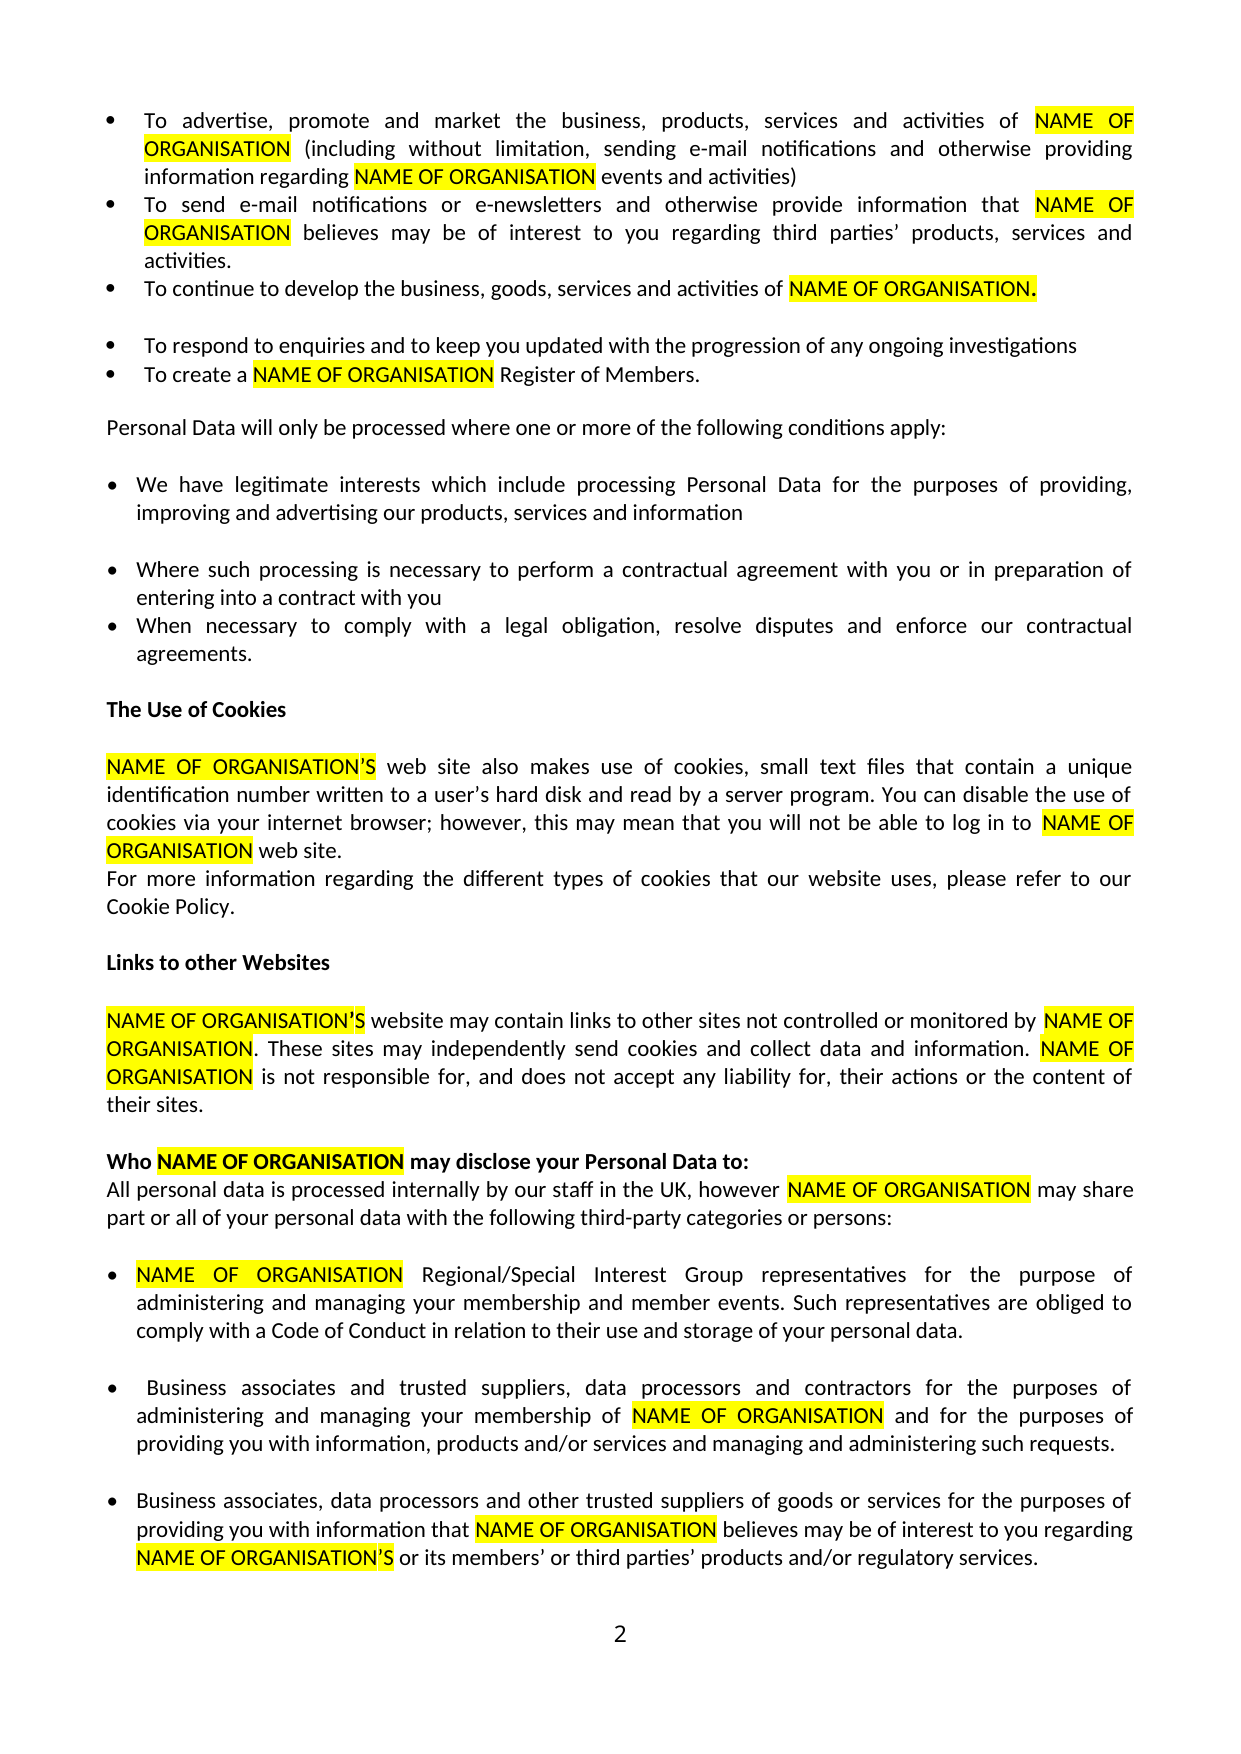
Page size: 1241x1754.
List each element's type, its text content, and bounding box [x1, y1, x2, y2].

text Links to other Websites [106, 948, 1134, 977]
text The Use of Cookies [106, 695, 1134, 723]
list To create a NAME OF ORGANISATION Register of Members. [494, 360, 1134, 388]
text NAME OF ORGANISATION’S web site also makes use of cookies, small text files that contain a unique identification number written to a user’s hard disk and read by a server program. You can disable the use of cookies via your internet browser; however, this may mean that you will not be able to log in to NAME OF ORGANISATION web site. [106, 752, 1134, 864]
list To respond to enquiries and to keep you updated with the progression of any ongoing investigations [106, 332, 1134, 360]
list To create a NAME OF ORGANISATION Register of Members. [106, 360, 253, 388]
list To advertise, promote and market the business, products, services and activities of NAME OF ORGANISATION (including without limitation, sending e-mail notifications and otherwise providing information regarding NAME OF ORGANISATION events and activities) [106, 106, 1134, 190]
list To send e-mail notifications or e-newsletters and otherwise provide information that NAME OF ORGANISATION believes may be of interest to you regarding third parties’ products, services and activities. [106, 190, 1134, 274]
text • We have legitimate interests which include processing Personal Data for the purposes of providing, improving and advertising our products, services and information [106, 470, 1134, 526]
text For more information regarding the different types of cookies that our website uses, please refer to our Cookie Policy. [106, 864, 1134, 921]
text Who NAME OF ORGANISATION may disclose your Personal Data to: [404, 1147, 1134, 1175]
text All personal data is processed internally by our staff in the UK, however NAME OF ORGANISATION may share part or all of your personal data with the following third-party categories or persons: [106, 1175, 1134, 1231]
text • Business associates, data processors and other trusted suppliers of goods or services for the purposes of providing you with information that NAME OF ORGANISATION believes may be of interest to you regarding NAME OF ORGANISATION’S or its members’ or third parties’ products and/or regulatory services. [106, 1487, 1134, 1571]
list To continue to develop the business, goods, services and activities of NAME OF ORGANISATION. [106, 274, 1134, 302]
text • Where such processing is necessary to perform a contractual agreement with you or in preparation of entering into a contract with you [106, 555, 1134, 611]
text • When necessary to comply with a legal obligation, resolve disputes and enforce our contractual agreements. [106, 611, 1134, 667]
text • NAME OF ORGANISATION Regional/Special Interest Group representatives for the purpose of administering and managing your membership and member events. Such representatives are obliged to comply with a Code of Conduct in relation to their use and storage of your personal data. [106, 1260, 1134, 1344]
text • Business associates and trusted suppliers, data processors and contractors for the purposes of administering and managing your membership of NAME OF ORGANISATION and for the purposes of providing you with information, products and/or services and managing and administering such requests. [106, 1373, 1134, 1457]
text Personal Data will only be processed where one or more of the following conditions apply: [106, 413, 1134, 441]
text NAME OF ORGANISATION’S website may contain links to other sites not controlled or monitored by NAME OF ORGANISATION. These sites may independently send cookies and collect data and information. NAME OF ORGANISATION is not responsible for, and does not accept any liability for, their actions or the content of their sites. [106, 1006, 1134, 1118]
